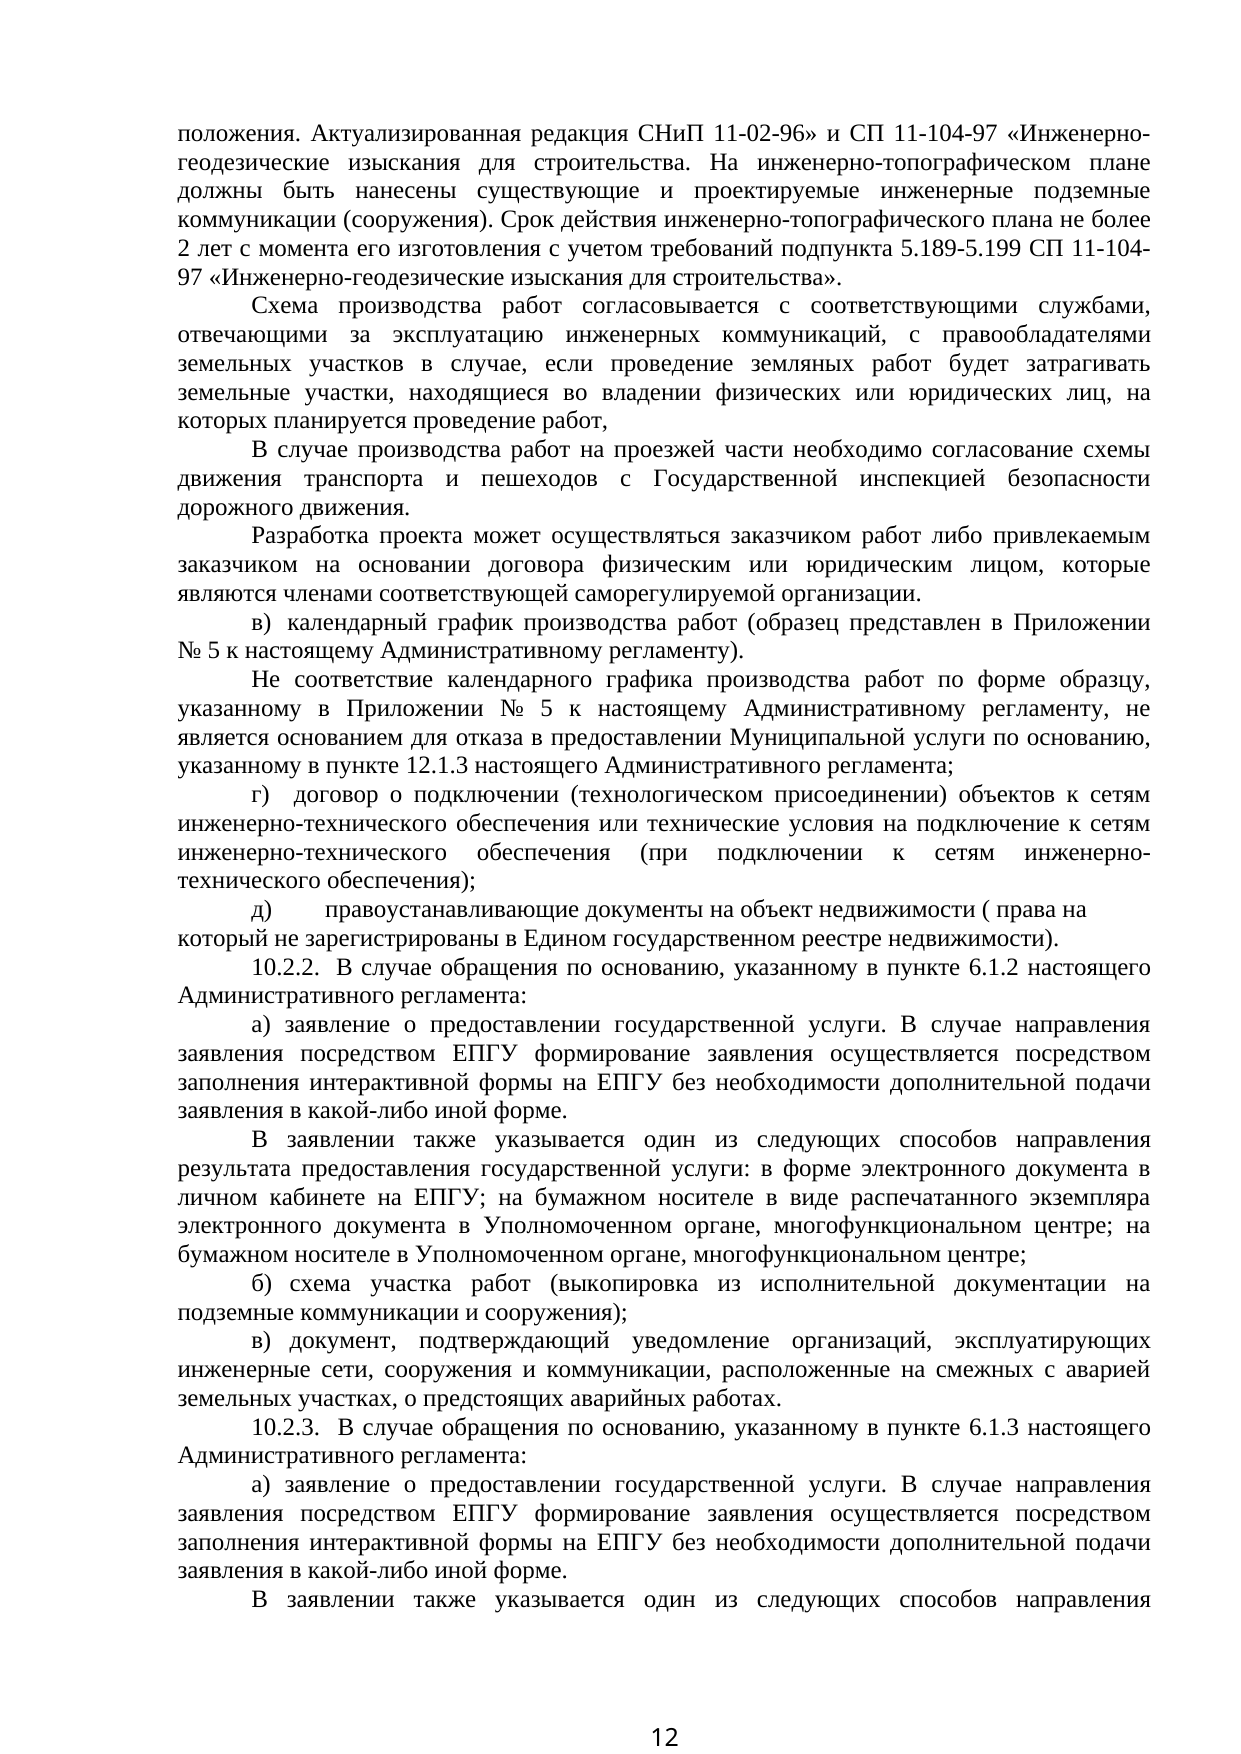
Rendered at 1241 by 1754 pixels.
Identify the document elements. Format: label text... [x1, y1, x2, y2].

list В случае обращения по основанию, указанному в пункте 6.1.3 настоящего Административного регламента: [177, 1412, 1152, 1469]
text В случае производства работ на проезжей части необходимо согласование схемы движения транспорта и пешеходов с Государственной инспекцией безопасности дорожного движения. [177, 434, 1152, 521]
text в) документ, подтверждающий уведомление организаций, эксплуатирующих инженерные сети, сооружения и коммуникации, расположенные на смежных с аварией земельных участках, о предстоящих аварийных работах. [177, 1326, 1152, 1412]
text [177, 1584, 1152, 1613]
list В случае обращения по основанию, указанному в пункте 6.1.2 настоящего Административного регламента: [177, 952, 1152, 1009]
text Разработка проекта может осуществляться заказчиком работ либо привлекаемым заказчиком на основании договора физическим или юридическим лицом, которые являются членами соответствующей саморегулируемой организации. [177, 521, 1152, 607]
text Не соответствие календарного графика производства работ по форме образцу, указанному в Приложении № 5 к настоящему Административному регламенту, не является основанием для отказа в предоставлении Муниципальной услуги по основанию, указанному в пункте 12.1.3 настоящего Административного регламента; [177, 664, 1152, 779]
text а) заявление о предоставлении государственной услуги. В случае направления заявления посредством ЕПГУ формирование заявления осуществляется посредством заполнения интерактивной формы на ЕПГУ без необходимости дополнительной подачи заявления в какой-либо иной форме. [177, 1009, 1152, 1124]
text д) правоустанавливающие документы на объект недвижимости ( права на который не зарегистрированы в Едином государственном реестре недвижимости). [177, 894, 1152, 952]
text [177, 118, 1152, 291]
text а) заявление о предоставлении государственной услуги. В случае направления заявления посредством ЕПГУ формирование заявления осуществляется посредством заполнения интерактивной формы на ЕПГУ без необходимости дополнительной подачи заявления в какой-либо иной форме. [177, 1469, 1152, 1584]
text в) календарный график производства работ (образец представлен в Приложении № 5 к настоящему Административному регламенту). [177, 607, 1152, 664]
text б) схема участка работ (выкопировка из исполнительной документации на подземные коммуникации и сооружения); [177, 1268, 1152, 1326]
text Схема производства работ согласовывается с соответствующими службами, отвечающими за эксплуатацию инженерных коммуникаций, с правообладателями земельных участков в случае, если проведение земляных работ будет затрагивать земельные участки, находящиеся во владении физических или юридических лиц, на которых планируется проведение работ, [177, 291, 1152, 434]
text г) договор о подключении (технологическом присоединении) объектов к сетям инженерно-технического обеспечения или технические условия на подключение к сетям инженерно-технического обеспечения (при подключении к сетям инженерно-технического обеспечения); [177, 779, 1152, 894]
